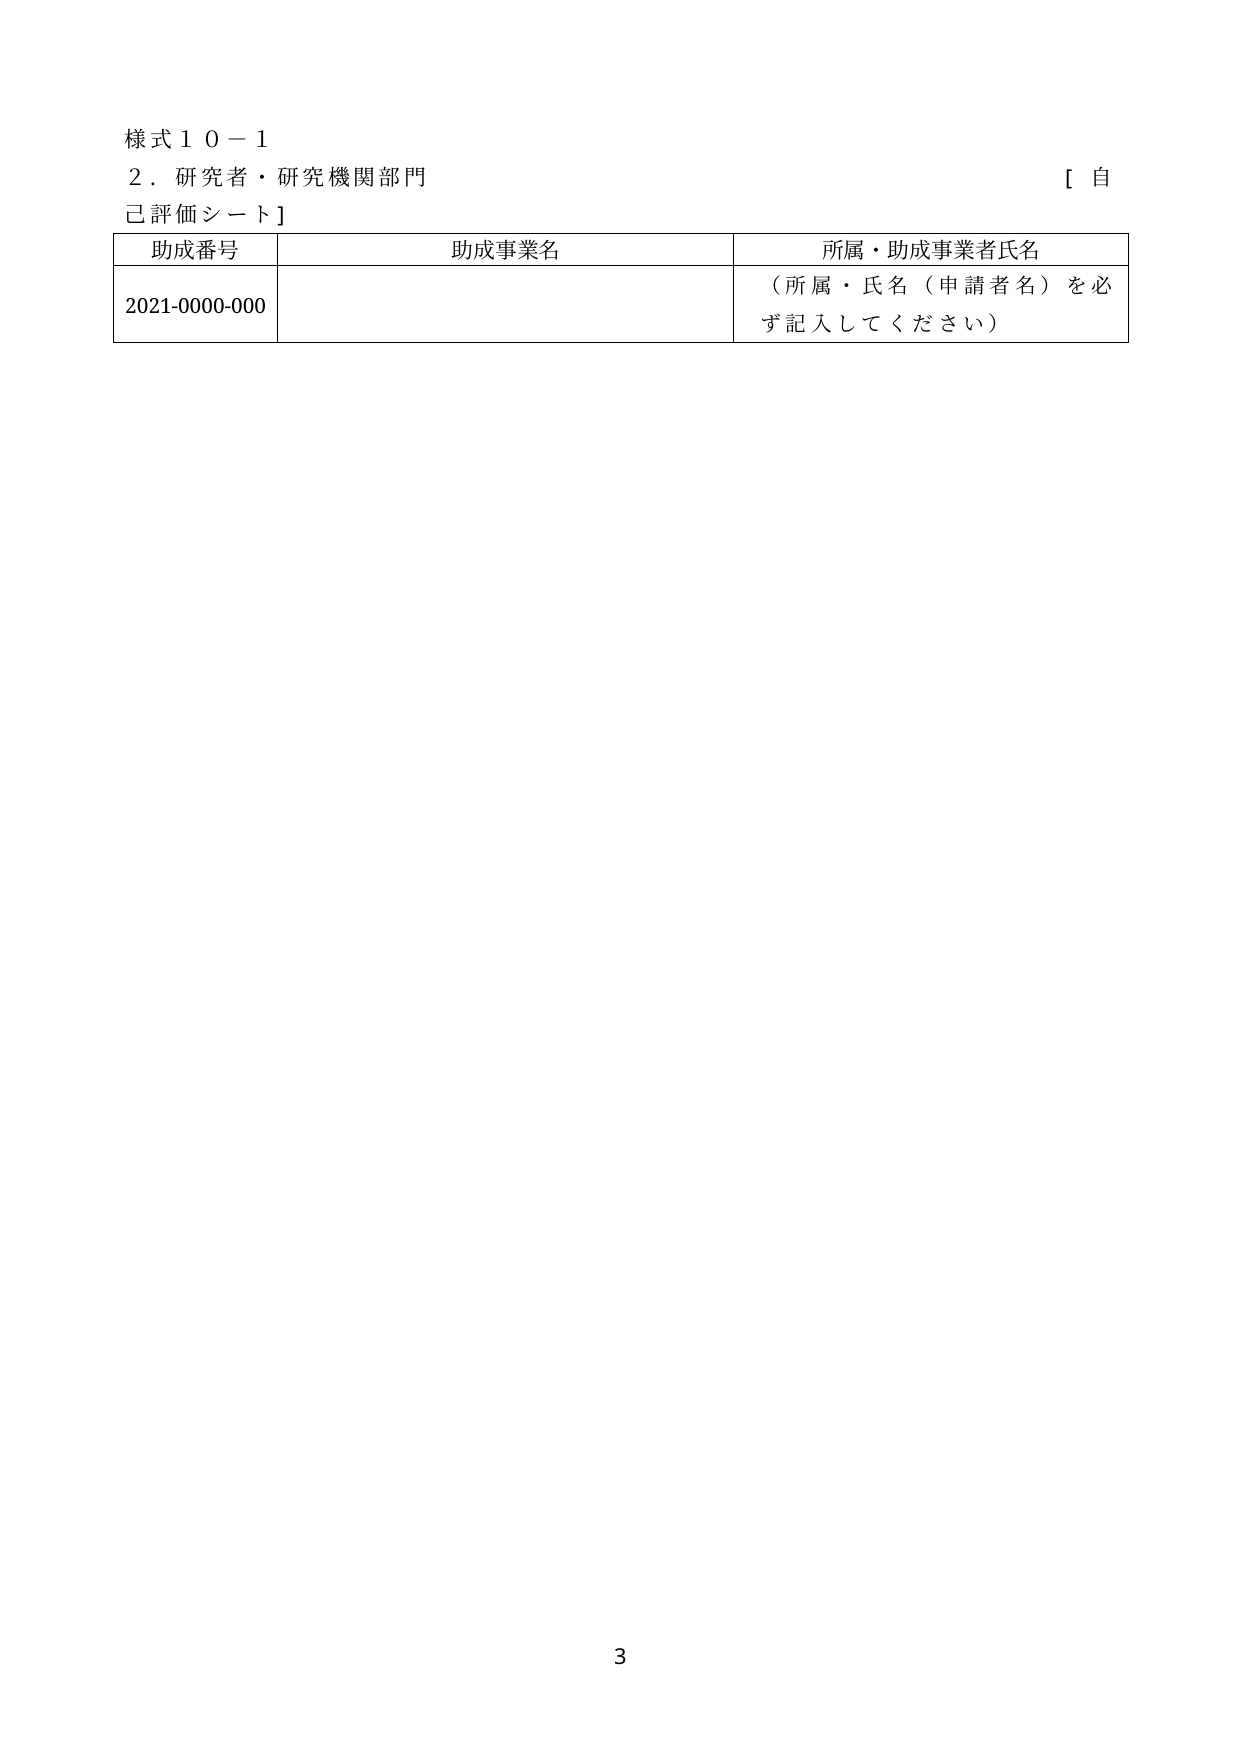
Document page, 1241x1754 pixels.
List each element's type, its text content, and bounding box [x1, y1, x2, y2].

text 様式１０－１ [124, 119, 1116, 157]
text ２.研究者・研究機関部門 [自己評価シート] [124, 157, 1116, 232]
table_header 助成番号 [114, 234, 277, 265]
table_header 所属・助成事業者氏名 [734, 234, 1128, 265]
table_cell （所属・氏名（申請者名）を必ず記入してください） [734, 266, 1128, 342]
table_header 助成事業名 [278, 234, 733, 265]
table_cell [278, 266, 733, 342]
table_cell 2021-0000-000 [114, 266, 277, 342]
